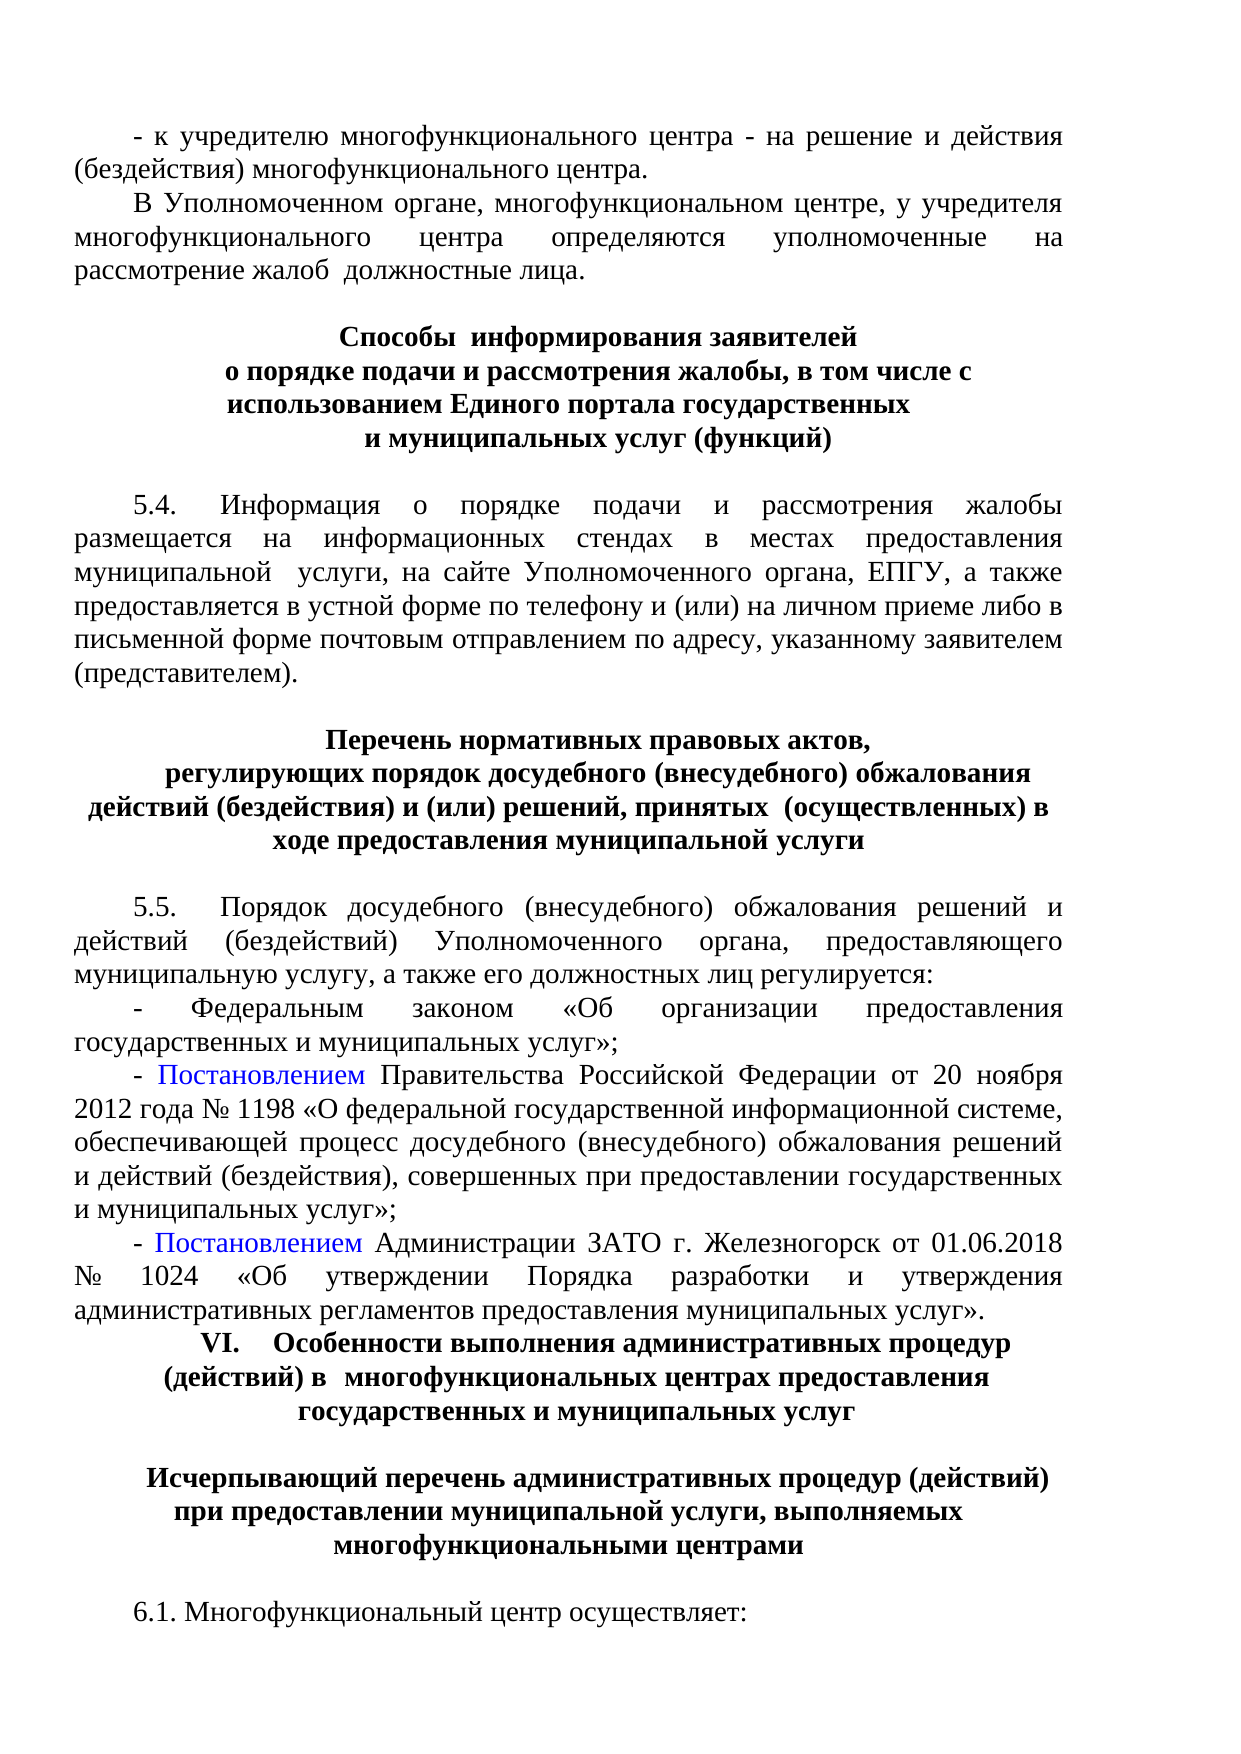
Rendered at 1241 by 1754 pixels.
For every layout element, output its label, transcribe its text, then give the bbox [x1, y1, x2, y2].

text - Постановлением Администрации ЗАТО г. Железногорск от 01.06.2018 № 1024 «Об утверждении Порядка разработки и утверждения административных регламентов предоставления муниципальных услуг». [74, 1225, 1063, 1326]
text 6.1. Многофункциональный центр осуществляет: [74, 1594, 1078, 1627]
subtitle регулирующих порядок досудебного (внесудебного) обжалования действий (бездействия) и (или) решений, принятых (осуществленных) в ходе предоставления муниципальной услуги [74, 755, 1063, 856]
subtitle Перечень нормативных правовых актов, [74, 722, 1063, 755]
list Порядок досудебного (внесудебного) обжалования решений и действий (бездействий) Уполномоченного органа, предоставляющего муниципальную услугу, а также его должностных лиц регулируется: [74, 889, 1063, 990]
list Информация о порядке подачи и рассмотрения жалобы размещается на информационных стендах в местах предоставления муниципальной услуги, на сайте Уполномоченного органа, ЕПГУ, а также предоставляется в устной форме по телефону и (или) на личном приеме либо в письменной форме почтовым отправлением по адресу, указанному заявителем (представителем). [74, 487, 1063, 688]
text В Уполномоченном органе, многофункциональном центре, у учредителя многофункционального центра определяются уполномоченные на рассмотрение жалоб должностные лица. [74, 185, 1063, 286]
subtitle и муниципальных услуг (функций) [74, 420, 1063, 453]
text - Постановлением Правительства Российской Федерации от 20 ноября 2012 года № 1198 «О федеральной государственной информационной системе, обеспечивающей процесс досудебного (внесудебного) обжалования решений и действий (бездействия), совершенных при предоставлении государственных и муниципальных услуг»; [74, 1057, 1063, 1225]
subtitle Особенности выполнения административных процедур (действий) в многофункциональных центрах предоставления государственных и муниципальных услуг [90, 1326, 1063, 1426]
subtitle Способы информирования заявителей [74, 319, 1063, 353]
subtitle о порядке подачи и рассмотрения жалобы, в том числе с использованием Единого портала государственных [74, 353, 1063, 420]
text - к учредителю многофункционального центра - на решение и действия (бездействия) многофункционального центра. [74, 118, 1063, 185]
subtitle Исчерпывающий перечень административных процедур (действий) при предоставлении муниципальной услуги, выполняемых многофункциональными центрами [74, 1460, 1063, 1560]
text - Федеральным законом «Об организации предоставления государственных и муниципальных услуг»; [74, 990, 1063, 1057]
